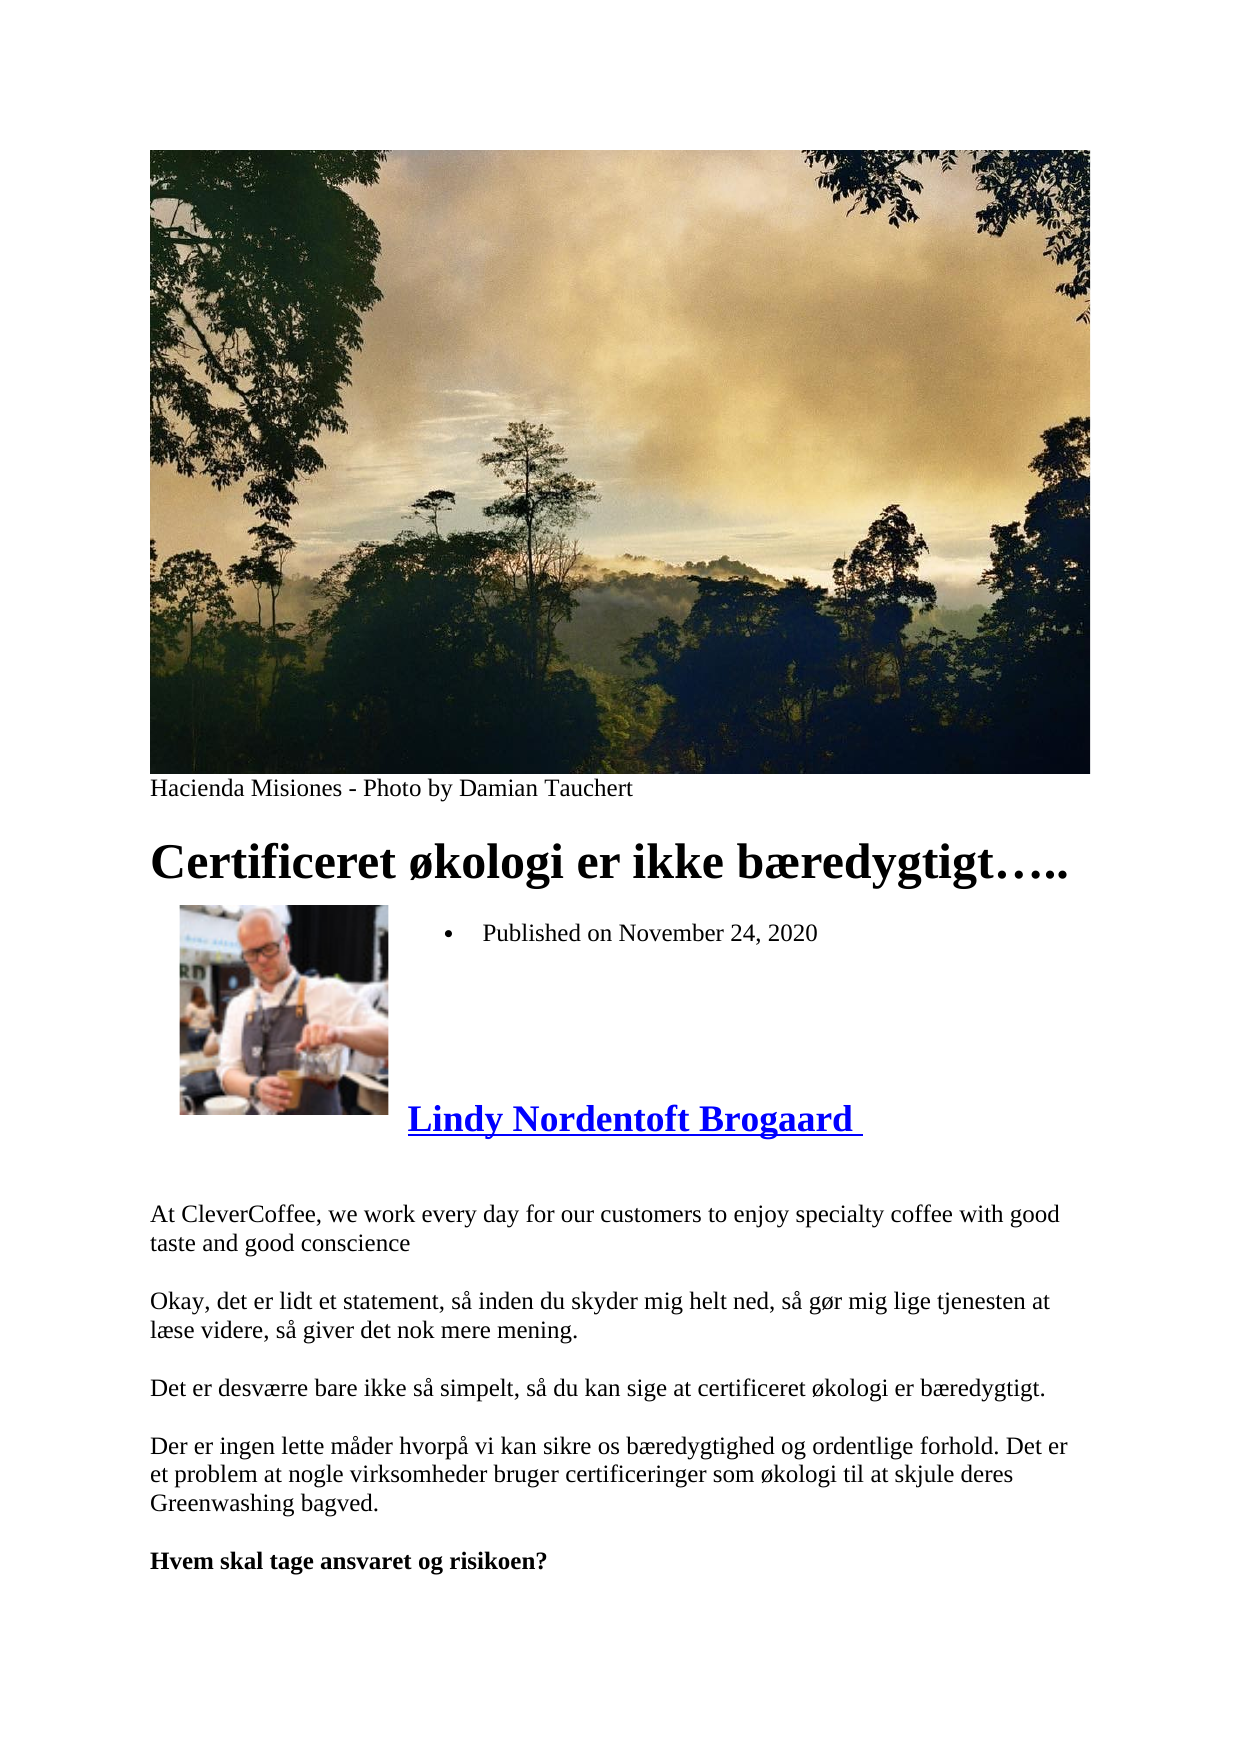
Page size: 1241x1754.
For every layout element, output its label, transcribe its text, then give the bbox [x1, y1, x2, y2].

text Hacienda Misiones - Photo by Damian Tauchert [150, 774, 1090, 802]
picture [179, 905, 389, 1115]
text Lindy Nordentoft Brogaard [150, 1097, 1090, 1140]
list Published on November 24, 2020 [389, 918, 1090, 947]
text Det er desværre bare ikke så simpelt, så du kan sige at certificeret økologi er bæredygtigt. [150, 1373, 1090, 1402]
text Certificeret økologi er ikke bæredygtigt….. [150, 831, 1090, 889]
text Hvem skal tage ansvaret og risikoen? [150, 1546, 1090, 1575]
text At CleverCoffee, we work every day for our customers to enjoy specialty coffee with good taste and good conscience [150, 1199, 1090, 1257]
picture [150, 150, 1091, 774]
text Der er ingen lette måder hvorpå vi kan sikre os bæredygtighed og ordentlige forhold. Det er et problem at nogle virksomheder bruger certificeringer som økologi til at skjule deres Greenwashing bagved. [150, 1431, 1090, 1517]
text Okay, det er lidt et statement, så inden du skyder mig helt ned, så gør mig lige tjenesten at læse videre, så giver det nok mere mening. [150, 1286, 1090, 1344]
